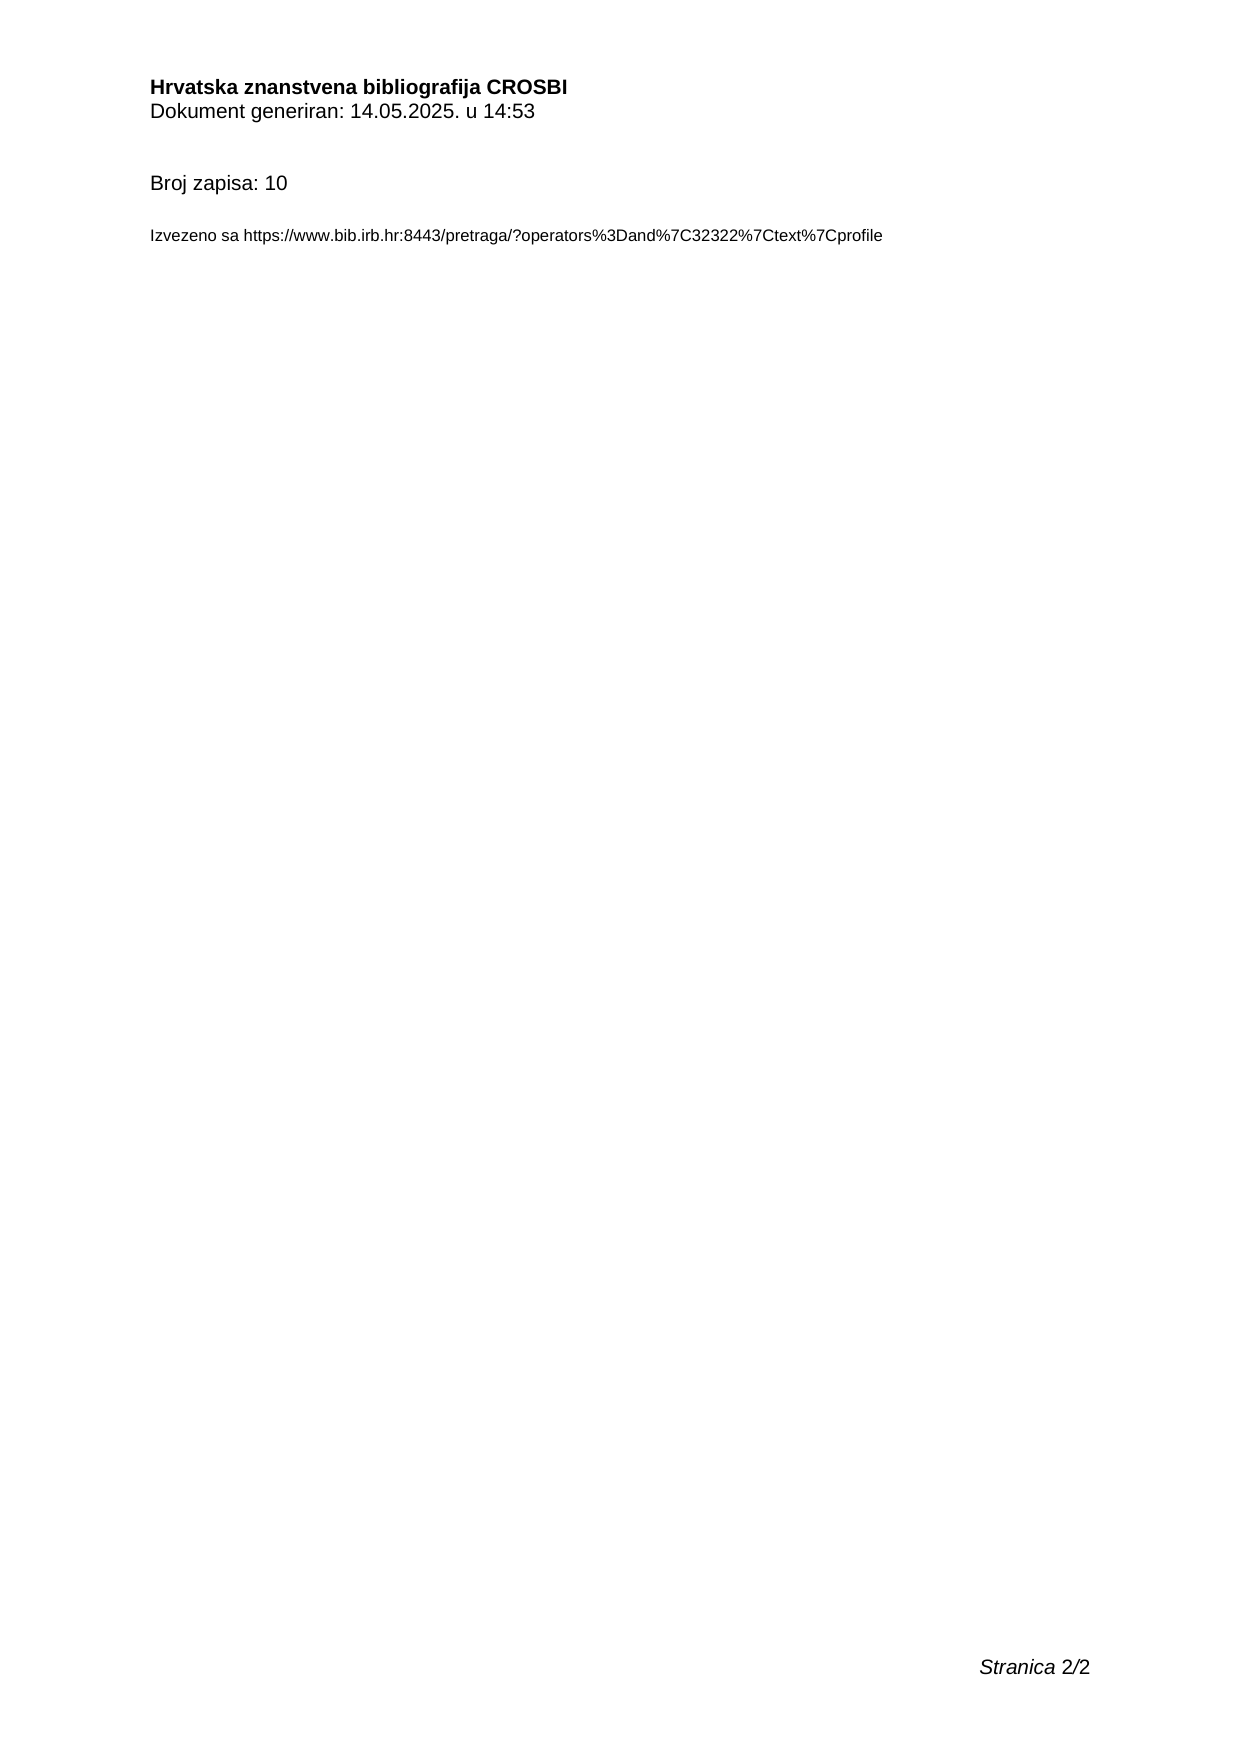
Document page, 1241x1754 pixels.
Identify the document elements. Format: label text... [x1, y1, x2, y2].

text Broj zapisa: 10 [150, 171, 1090, 195]
text Izvezeno sa https://www.bib.irb.hr:8443/pretraga/?operators%3Dand%7C32322%7Ctext%7Cprofile [150, 226, 1090, 245]
